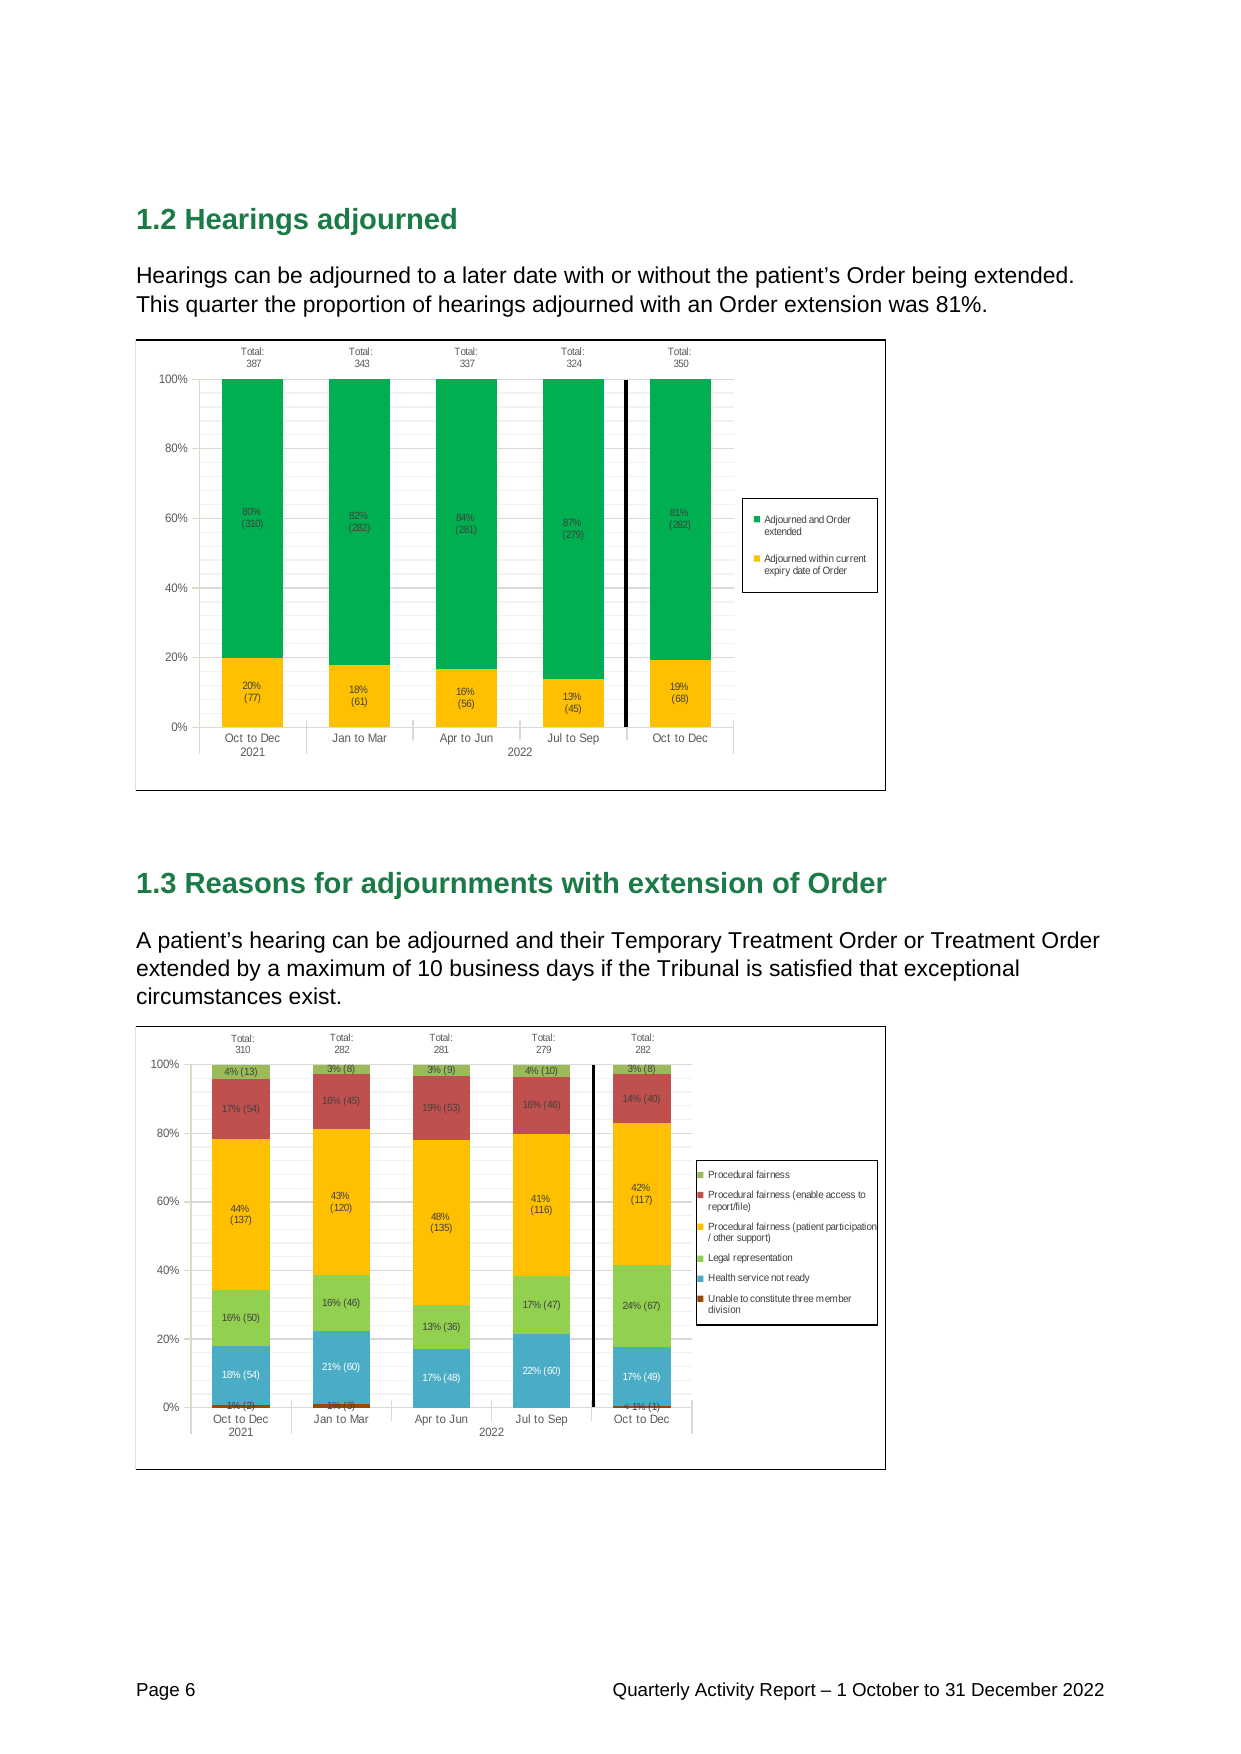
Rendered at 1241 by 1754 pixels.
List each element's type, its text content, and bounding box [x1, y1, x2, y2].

list Hearings can be adjourned to a later date with or without the patient’s Order being extended. This quarter the proportion of hearings adjourned with an Order extension was 81%. [136, 261, 1104, 317]
list A patient’s hearing can be adjourned and their Temporary Treatment Order or Treatment Order extended by a maximum of 10 business days if the Tribunal is satisfied that exceptional circumstances exist. [136, 925, 1104, 1009]
subtitle 1.3 Reasons for adjournments with extension of Order [136, 866, 1104, 900]
subtitle 1.2 Hearings adjourned [136, 202, 1104, 236]
